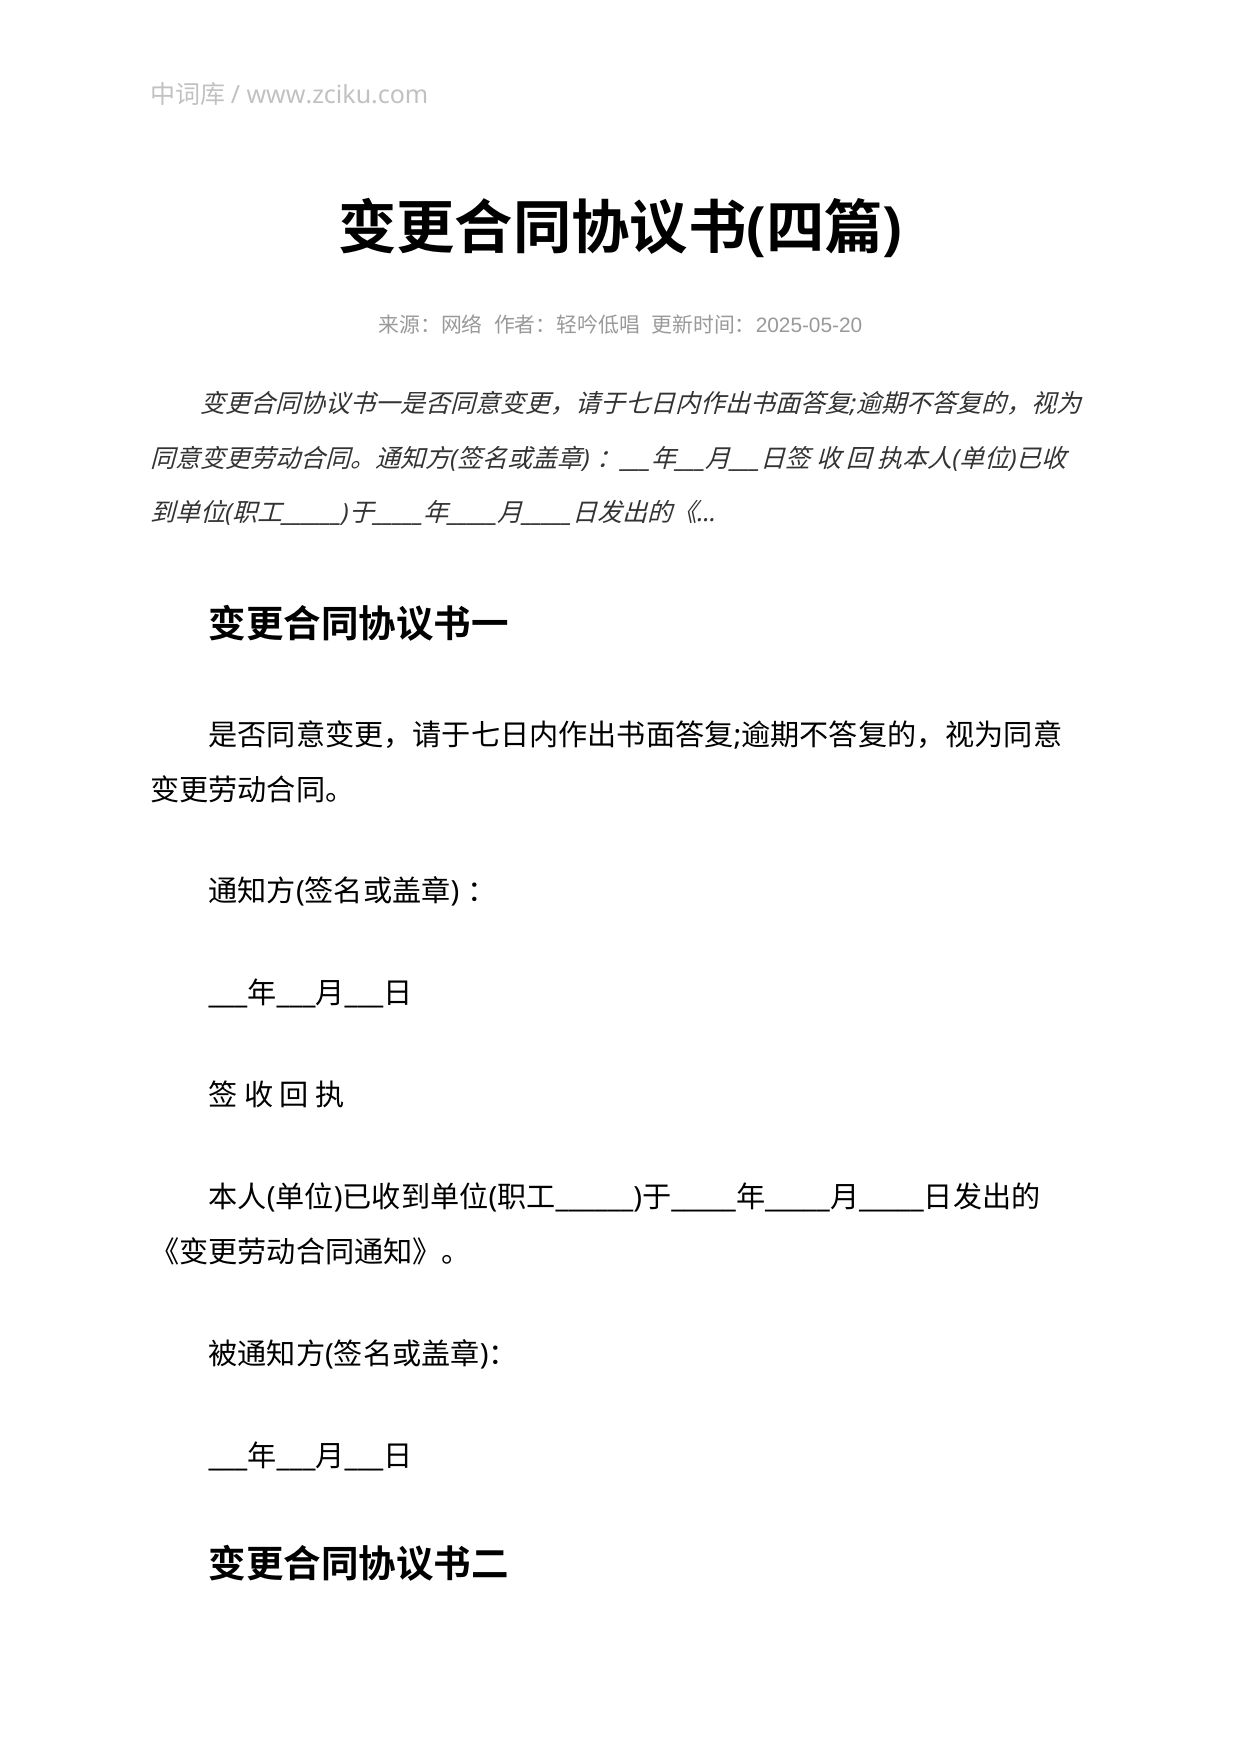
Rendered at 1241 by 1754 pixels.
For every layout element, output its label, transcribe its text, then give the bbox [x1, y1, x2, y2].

text 变更合同协议书一是否同意变更，请于七日内作出书面答复;逾期不答复的，视为同意变更劳动合同。通知方(签名或盖章) ：___年___月___日签 收 回 执本人(单位)已收到单位(职工______)于_____年_____月_____日发出的《... [150, 384, 1090, 529]
text 被通知方(签名或盖章)： [150, 1330, 1090, 1373]
text 本人(单位)已收到单位(职工______)于_____年_____月_____日发出的《变更劳动合同通知》。 [150, 1174, 1090, 1271]
text 签 收 回 执 [150, 1072, 1090, 1114]
text 是否同意变更，请于七日内作出书面答复;逾期不答复的，视为同意变更劳动合同。 [150, 711, 1090, 808]
text ___年___月___日 [150, 1432, 1090, 1475]
text 变更合同协议书一 [150, 594, 1090, 648]
text 变更合同协议书二 [150, 1534, 1090, 1589]
text 通知方(签名或盖章) ： [150, 868, 1090, 910]
text ___年___月___日 [150, 970, 1090, 1012]
subtitle 变更合同协议书(四篇) [150, 181, 1090, 266]
text 来源：网络 作者：轻吟低唱 更新时间：2025-05-20 [150, 313, 1090, 337]
